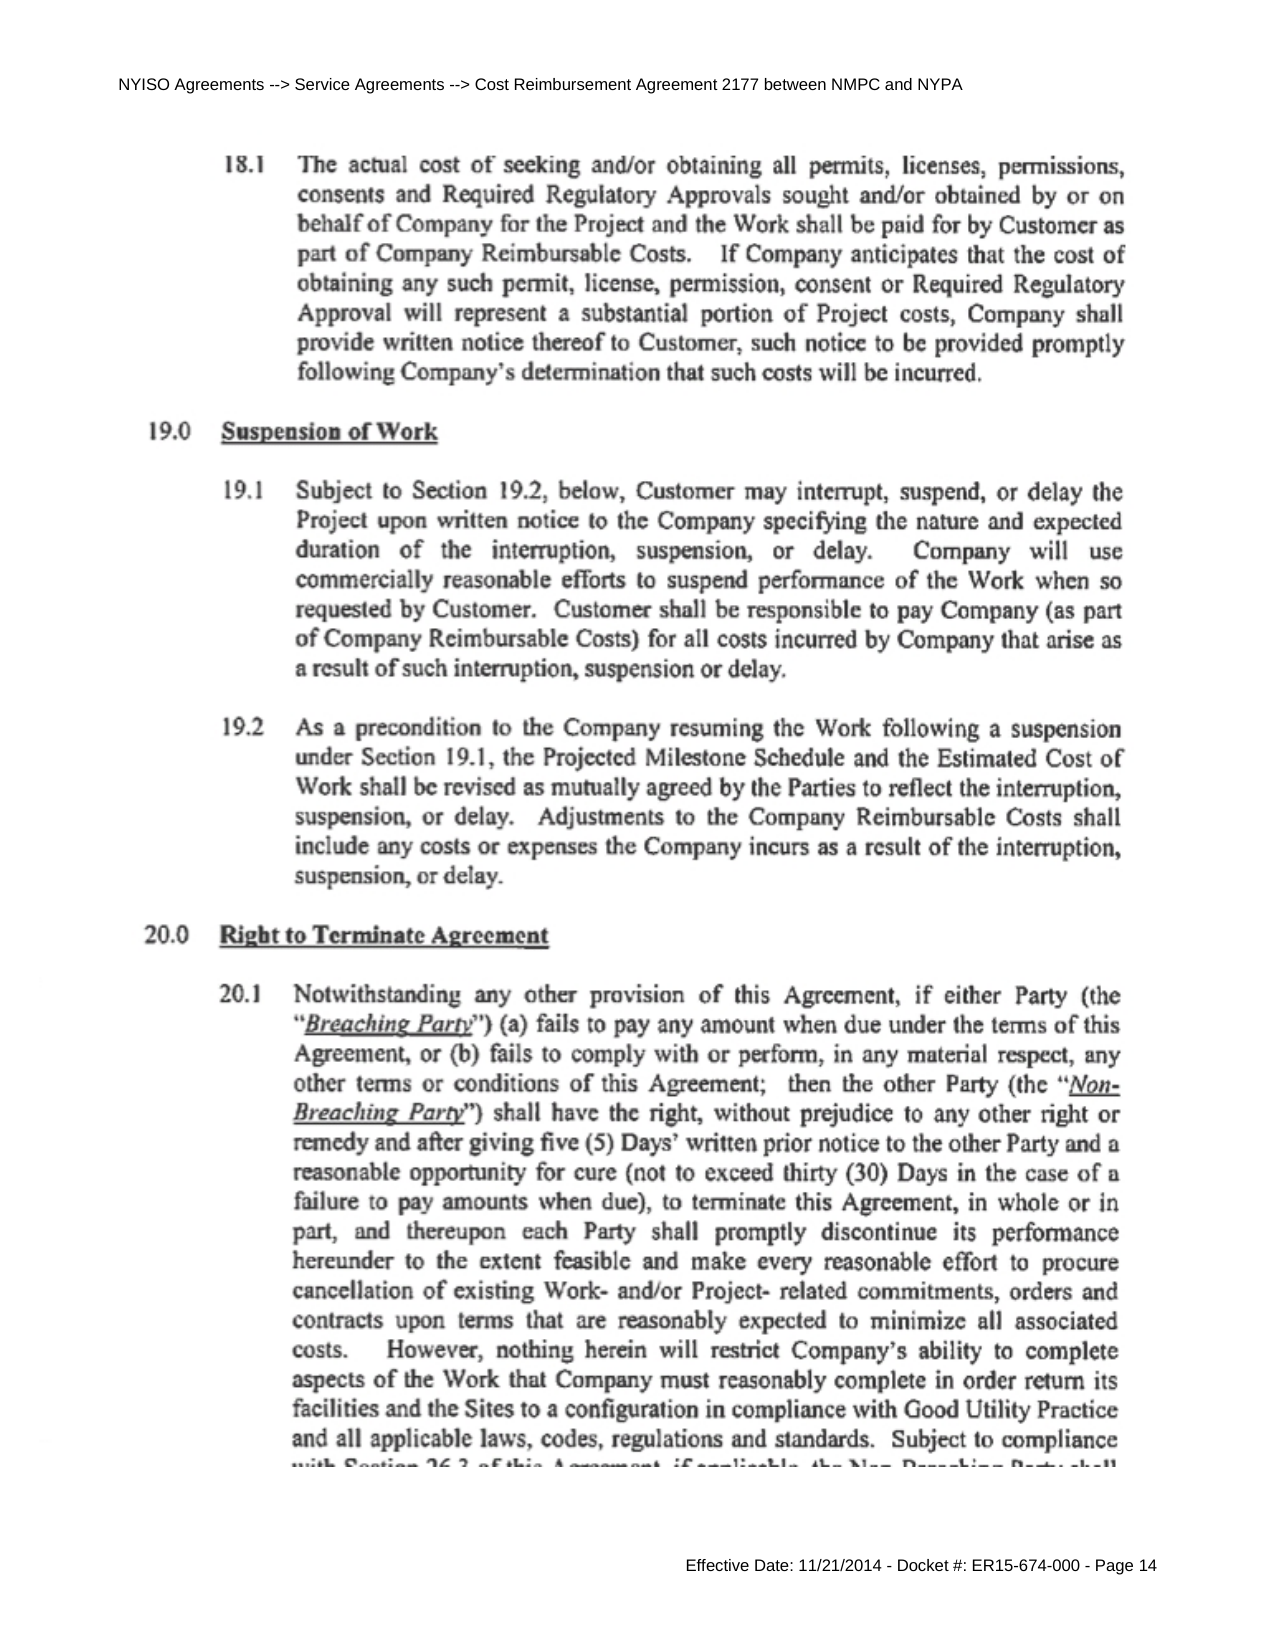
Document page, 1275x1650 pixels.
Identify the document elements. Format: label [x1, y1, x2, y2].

picture [0, 0, 1134, 1467]
